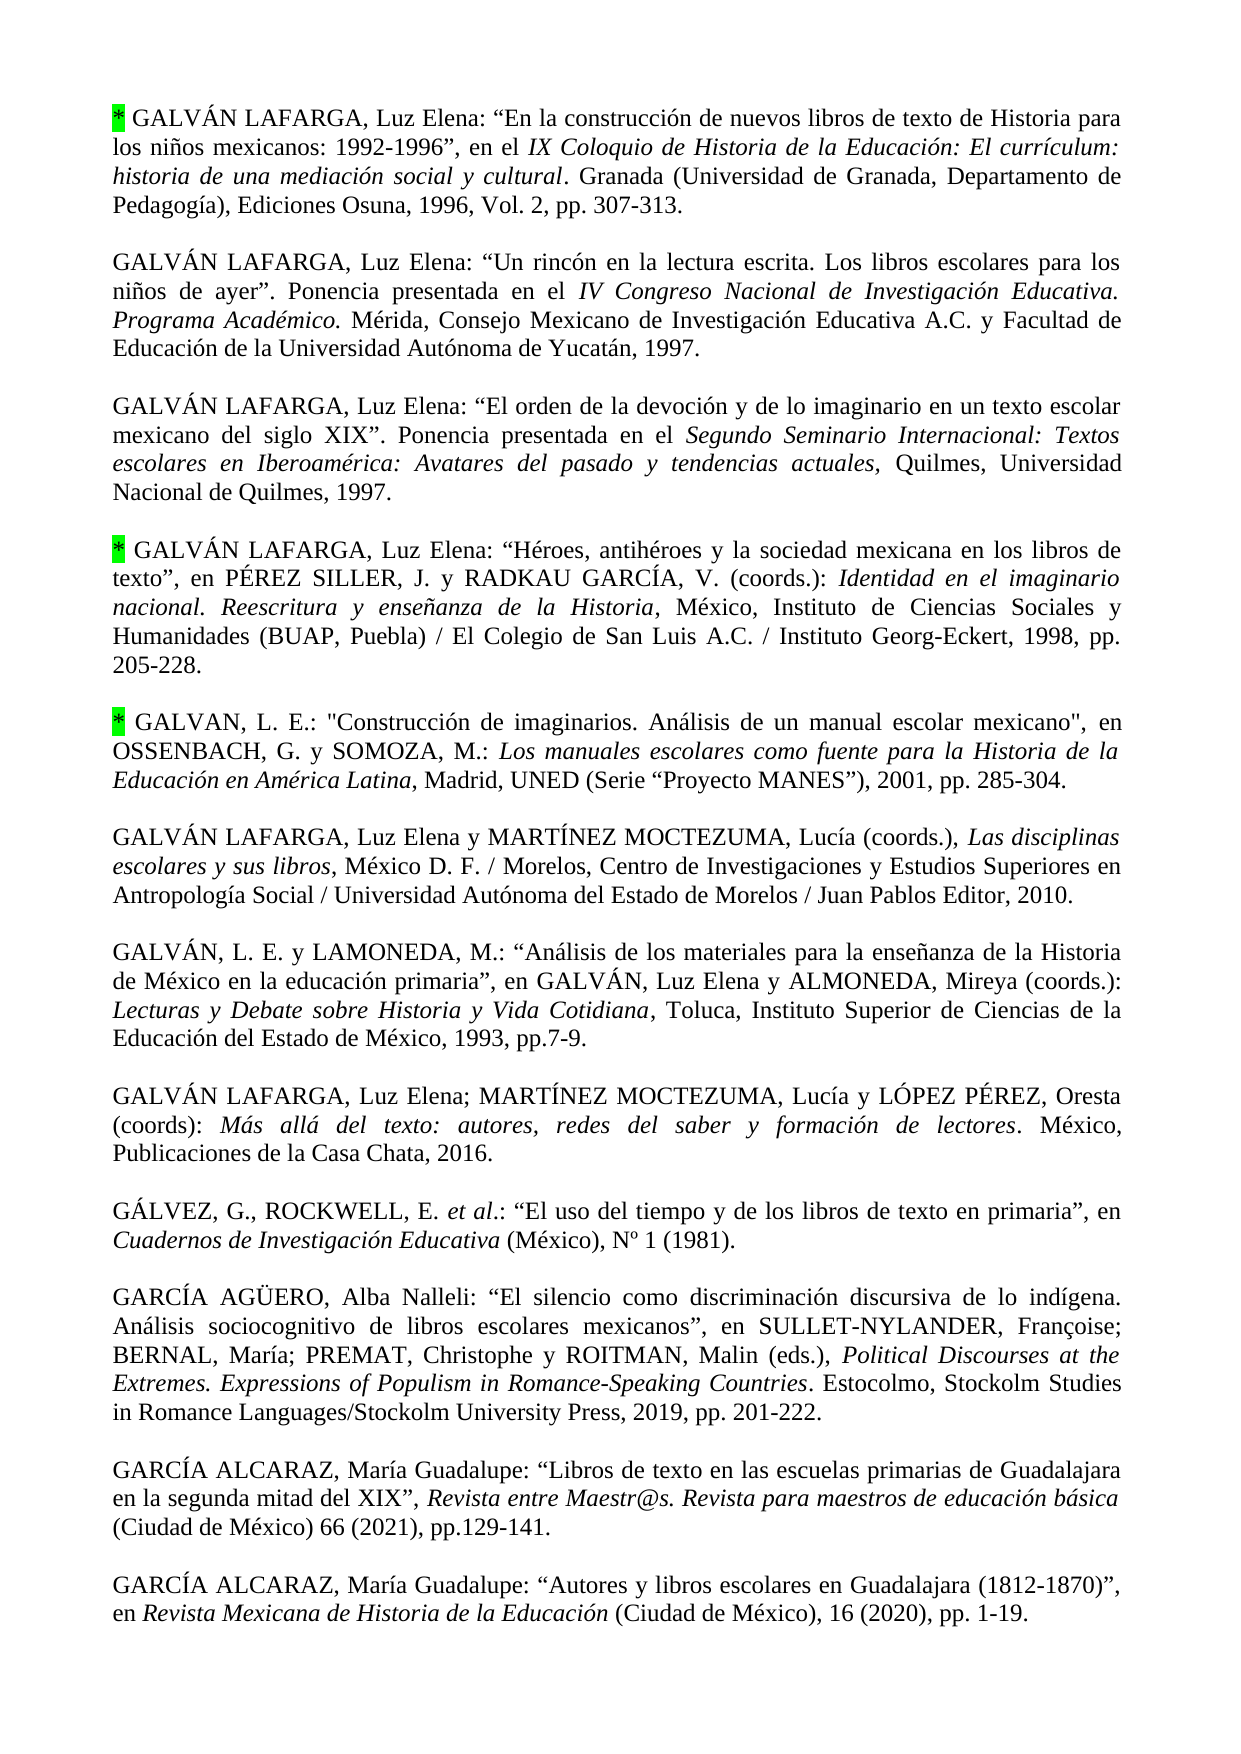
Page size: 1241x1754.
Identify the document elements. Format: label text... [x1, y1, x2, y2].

text GÁLVEZ, G., ROCKWELL, E. et al.: “El uso del tiempo y de los libros de texto en primaria”, en Cuadernos de Investigación Educativa (México), Nº 1 (1981). [112, 1196, 1122, 1253]
text GALVÁN LAFARGA, Luz Elena: “Un rincón en la lectura escrita. Los libros escolares para los niños de ayer”. Ponencia presentada en el IV Congreso Nacional de Investigación Educativa. Programa Académico. Mérida, Consejo Mexicano de Investigación Educativa A.C. y Facultad de Educación de la Universidad Autónoma de Yucatán, 1997. [112, 247, 1122, 362]
text GARCÍA ALCARAZ, María Guadalupe: “Libros de texto en las escuelas primarias de Guadalajara en la segunda mitad del XIX”, Revista entre Maestr@s. Revista para maestros de educación básica (Ciudad de México) 66 (2021), pp.129-141. [112, 1455, 1122, 1541]
text * GALVAN, L. E.: "Construcción de imaginarios. Análisis de un manual escolar mexicano", en OSSENBACH, G. y SOMOZA, M.: Los manuales escolares como fuente para la Historia de la Educación en América Latina, Madrid, UNED (Serie “Proyecto MANES”), 2001, pp. 285-304. [112, 707, 1122, 793]
text GALVÁN LAFARGA, Luz Elena; MARTÍNEZ MOCTEZUMA, Lucía y LÓPEZ PÉREZ, Oresta (coords): Más allá del texto: autores, redes del saber y formación de lectores. México, Publicaciones de la Casa Chata, 2016. [112, 1081, 1122, 1167]
text GARCÍA ALCARAZ, María Guadalupe: “Autores y libros escolares en Guadalajara (1812-1870)”, en Revista Mexicana de Historia de la Educación (Ciudad de México), 16 (2020), pp. 1-19. [112, 1570, 1122, 1627]
text GALVÁN LAFARGA, Luz Elena y MARTÍNEZ MOCTEZUMA, Lucía (coords.), Las disciplinas escolares y sus libros, México D. F. / Morelos, Centro de Investigaciones y Estudios Superiores en Antropología Social / Universidad Autónoma del Estado de Morelos / Juan Pablos Editor, 2010. [112, 822, 1122, 908]
text * GALVÁN LAFARGA, Luz Elena: “En la construcción de nuevos libros de texto de Historia para los niños mexicanos: 1992-1996”, en el IX Coloquio de Historia de la Educación: El currículum: historia de una mediación social y cultural. Granada (Universidad de Granada, Departamento de Pedagogía), Ediciones Osuna, 1996, Vol. 2, pp. 307-313. [112, 103, 1122, 218]
text GARCÍA AGÜERO, Alba Nalleli: “El silencio como discriminación discursiva de lo indígena. Análisis sociocognitivo de libros escolares mexicanos”, en SULLET-NYLANDER, Françoise; BERNAL, María; PREMAT, Christophe y ROITMAN, Malin (eds.), Political Discourses at the Extremes. Expressions of Populism in Romance-Speaking Countries. Estocolmo, Stockolm Studies in Romance Languages/Stockolm University Press, 2019, pp. 201-222. [112, 1282, 1122, 1426]
text * GALVÁN LAFARGA, Luz Elena: “Héroes, antihéroes y la sociedad mexicana en los libros de texto”, en PÉREZ SILLER, J. y RADKAU GARCÍA, V. (coords.): Identidad en el imaginario nacional. Reescritura y enseñanza de la Historia, México, Instituto de Ciencias Sociales y Humanidades (BUAP, Puebla) / El Colegio de San Luis A.C. / Instituto Georg-Eckert, 1998, pp. 205-228. [112, 535, 1122, 678]
text GALVÁN LAFARGA, Luz Elena: “El orden de la devoción y de lo imaginario en un texto escolar mexicano del siglo XIX”. Ponencia presentada en el Segundo Seminario Internacional: Textos escolares en Iberoamérica: Avatares del pasado y tendencias actuales, Quilmes, Universidad Nacional de Quilmes, 1997. [112, 391, 1122, 506]
text GALVÁN, L. E. y LAMONEDA, M.: “Análisis de los materiales para la enseñanza de la Historia de México en la educación primaria”, en Galván, Luz Elena y Almoneda, Mireya (coords.): Lecturas y Debate sobre Historia y Vida Cotidiana, Toluca, Instituto Superior de Ciencias de la Educación del Estado de México, 1993, pp.7-9. [112, 937, 1122, 1052]
